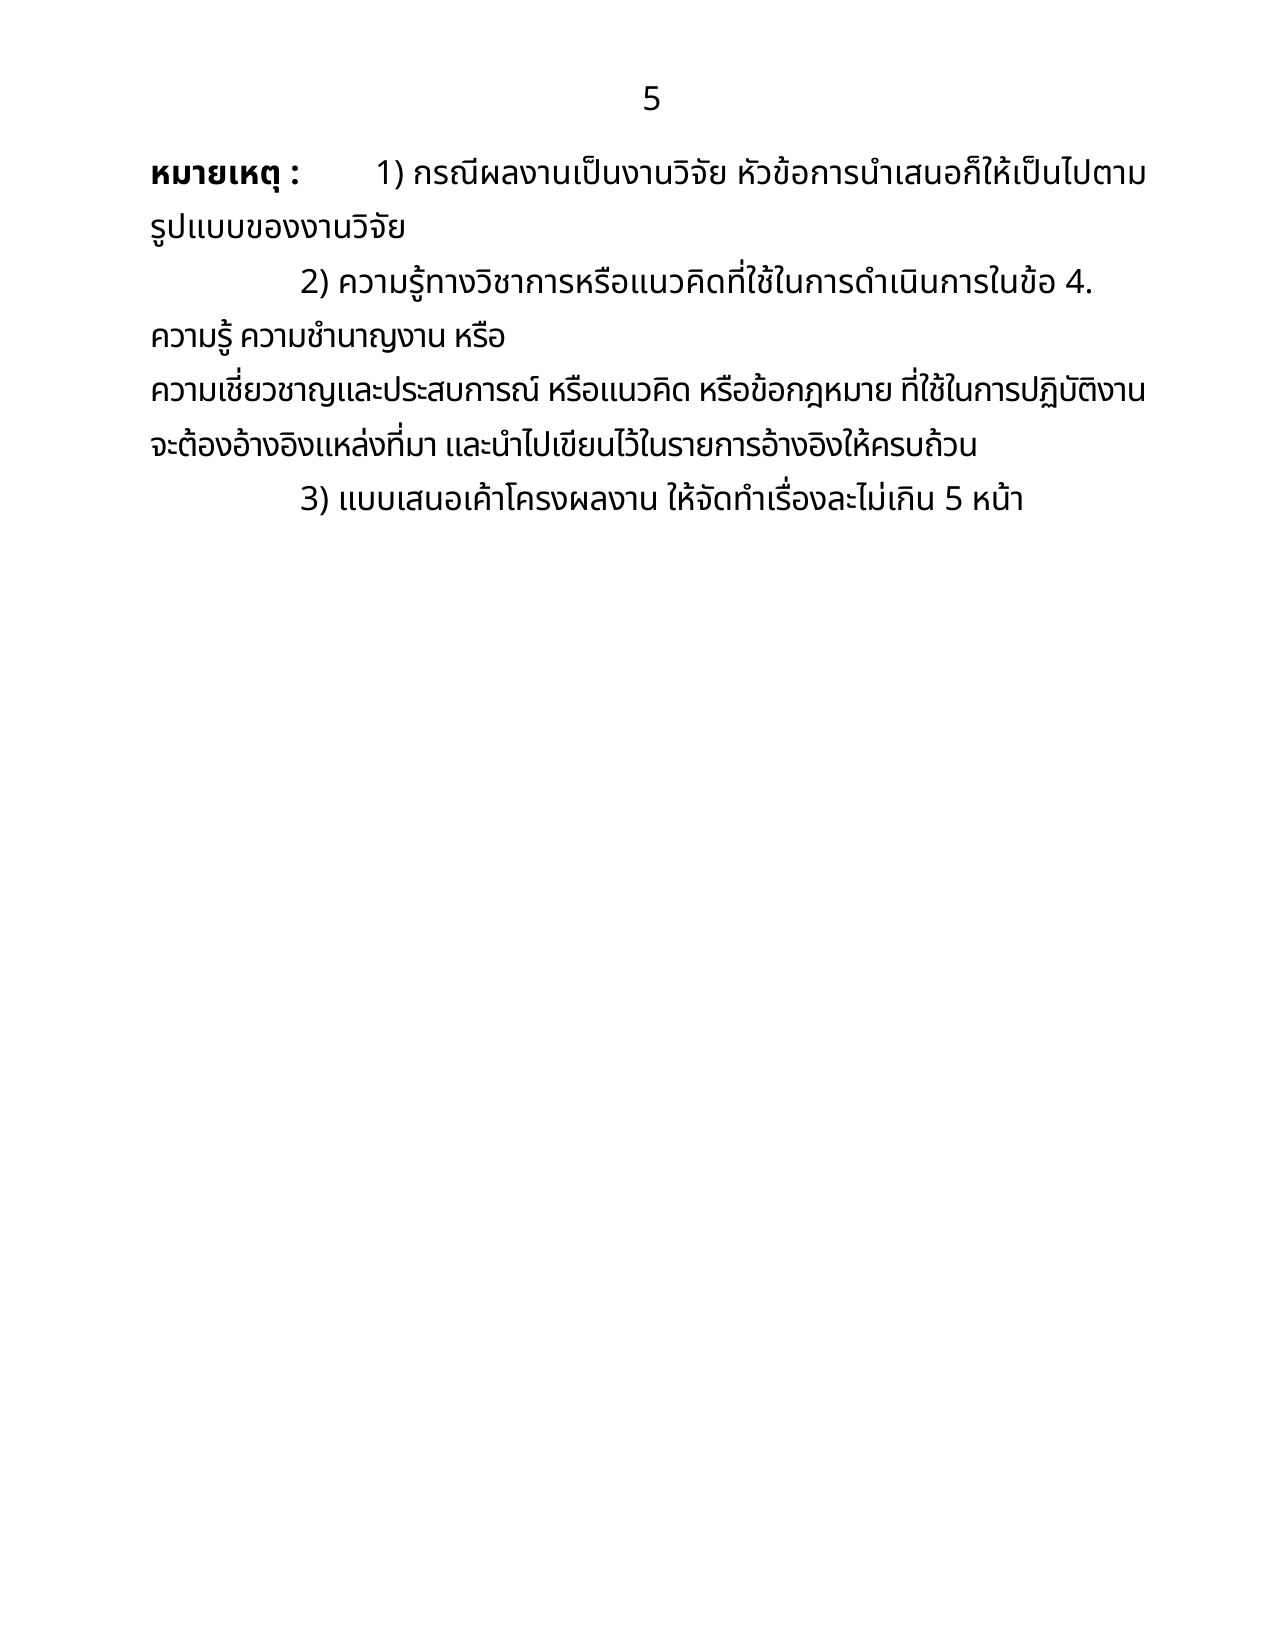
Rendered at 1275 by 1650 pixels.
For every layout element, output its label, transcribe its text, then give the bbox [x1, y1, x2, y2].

text 3) แบบเสนอเค้าโครงผลงาน ให้จัดทำเรื่องละไม่เกิน 5 หน้า [150, 475, 1153, 526]
text 2) ความรู้ทางวิชาการหรือแนวคิดที่ใช้ในการดำเนินการในข้อ 4. ความรู้ ความชำนาญงาน หรือ ความเชี่ยวชาญและประสบการณ์ หรือแนวคิด หรือข้อกฎหมาย ที่ใช้ในการปฏิบัติงาน จะต้องอ้างอิงแหล่งที่มา และนำไปเขียนไว้ในรายการอ้างอิงให้ครบถ้วน [150, 257, 1153, 471]
text หมายเหตุ : 1) กรณีผลงานเป็นงานวิจัย หัวข้อการนำเสนอก็ให้เป็นไปตามรูปแบบของงานวิจัย [150, 148, 1153, 253]
